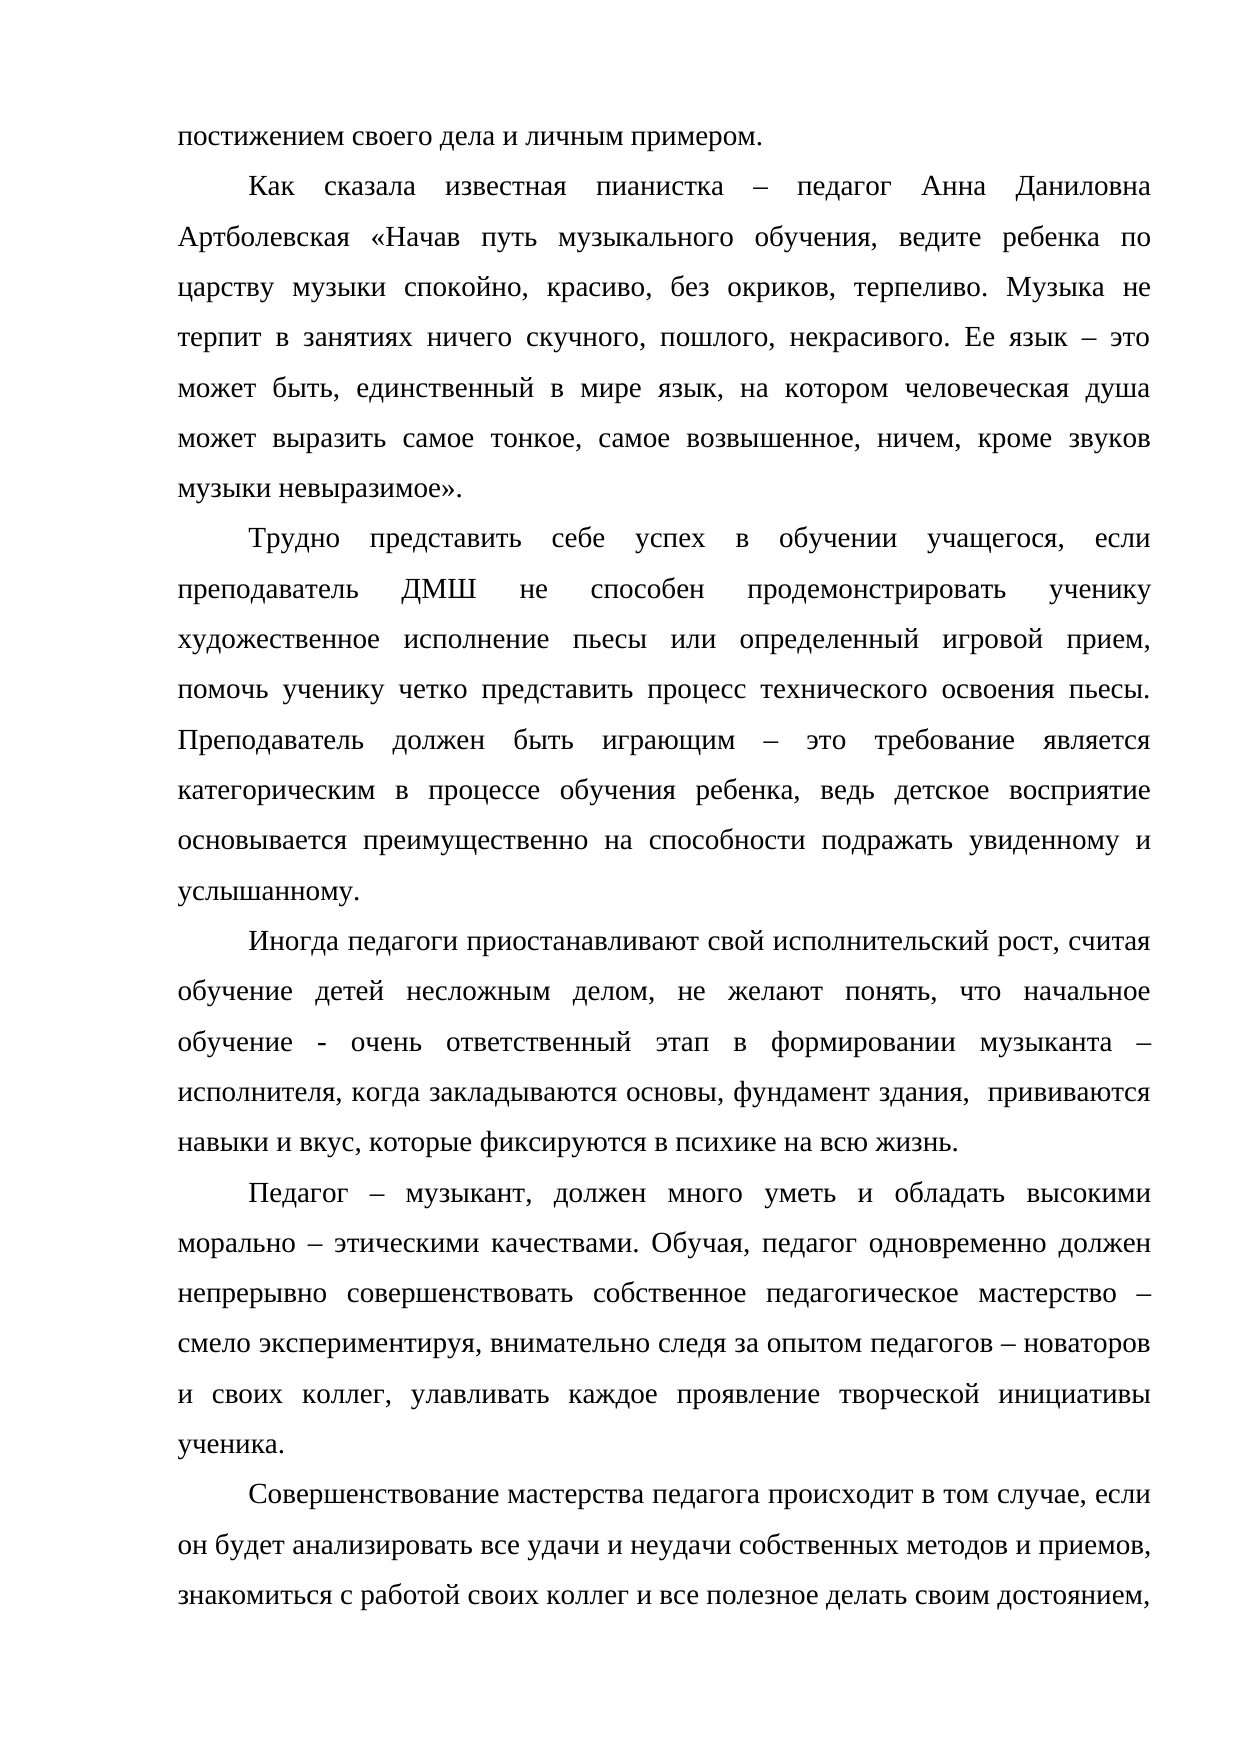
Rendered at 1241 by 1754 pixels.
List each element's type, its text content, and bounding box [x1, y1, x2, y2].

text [177, 118, 1152, 152]
text Педагог – музыкант, должен много уметь и обладать высокими морально – этическими качествами. Обучая, педагог одновременно должен непрерывно совершенствовать собственное педагогическое мастерство – смело экспериментируя, внимательно следя за опытом педагогов – новаторов и своих коллег, улавливать каждое проявление творческой инициативы ученика. [177, 1175, 1152, 1460]
text Трудно представить себе успех в обучении учащегося, если преподаватель ДМШ не способен продемонстрировать ученику художественное исполнение пьесы или определенный игровой прием, помочь ученику четко представить процесс технического освоения пьесы. Преподаватель должен быть играющим – это требование является категорическим в процессе обучения ребенка, ведь детское восприятие основывается преимущественно на способности подражать увиденному и услышанному. [177, 521, 1152, 906]
text Иногда педагоги приостанавливают свой исполнительский рост, считая обучение детей несложным делом, не желают понять, что начальное обучение - очень ответственный этап в формировании музыканта – исполнителя, когда закладываются основы, фундамент здания, прививаются навыки и вкус, которые фиксируются в психике на всю жизнь. [177, 923, 1152, 1158]
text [177, 1477, 1152, 1611]
text Как сказала известная пианистка – педагог Анна Даниловна Артболевская «Начав путь музыкального обучения, ведите ребенка по царству музыки спокойно, красиво, без окриков, терпеливо. Музыка не терпит в занятиях ничего скучного, пошлого, некрасивого. Ее язык – это может быть, единственный в мире язык, на котором человеческая душа может выразить самое тонкое, самое возвышенное, ничем, кроме звуков музыки невыразимое». [177, 168, 1152, 504]
